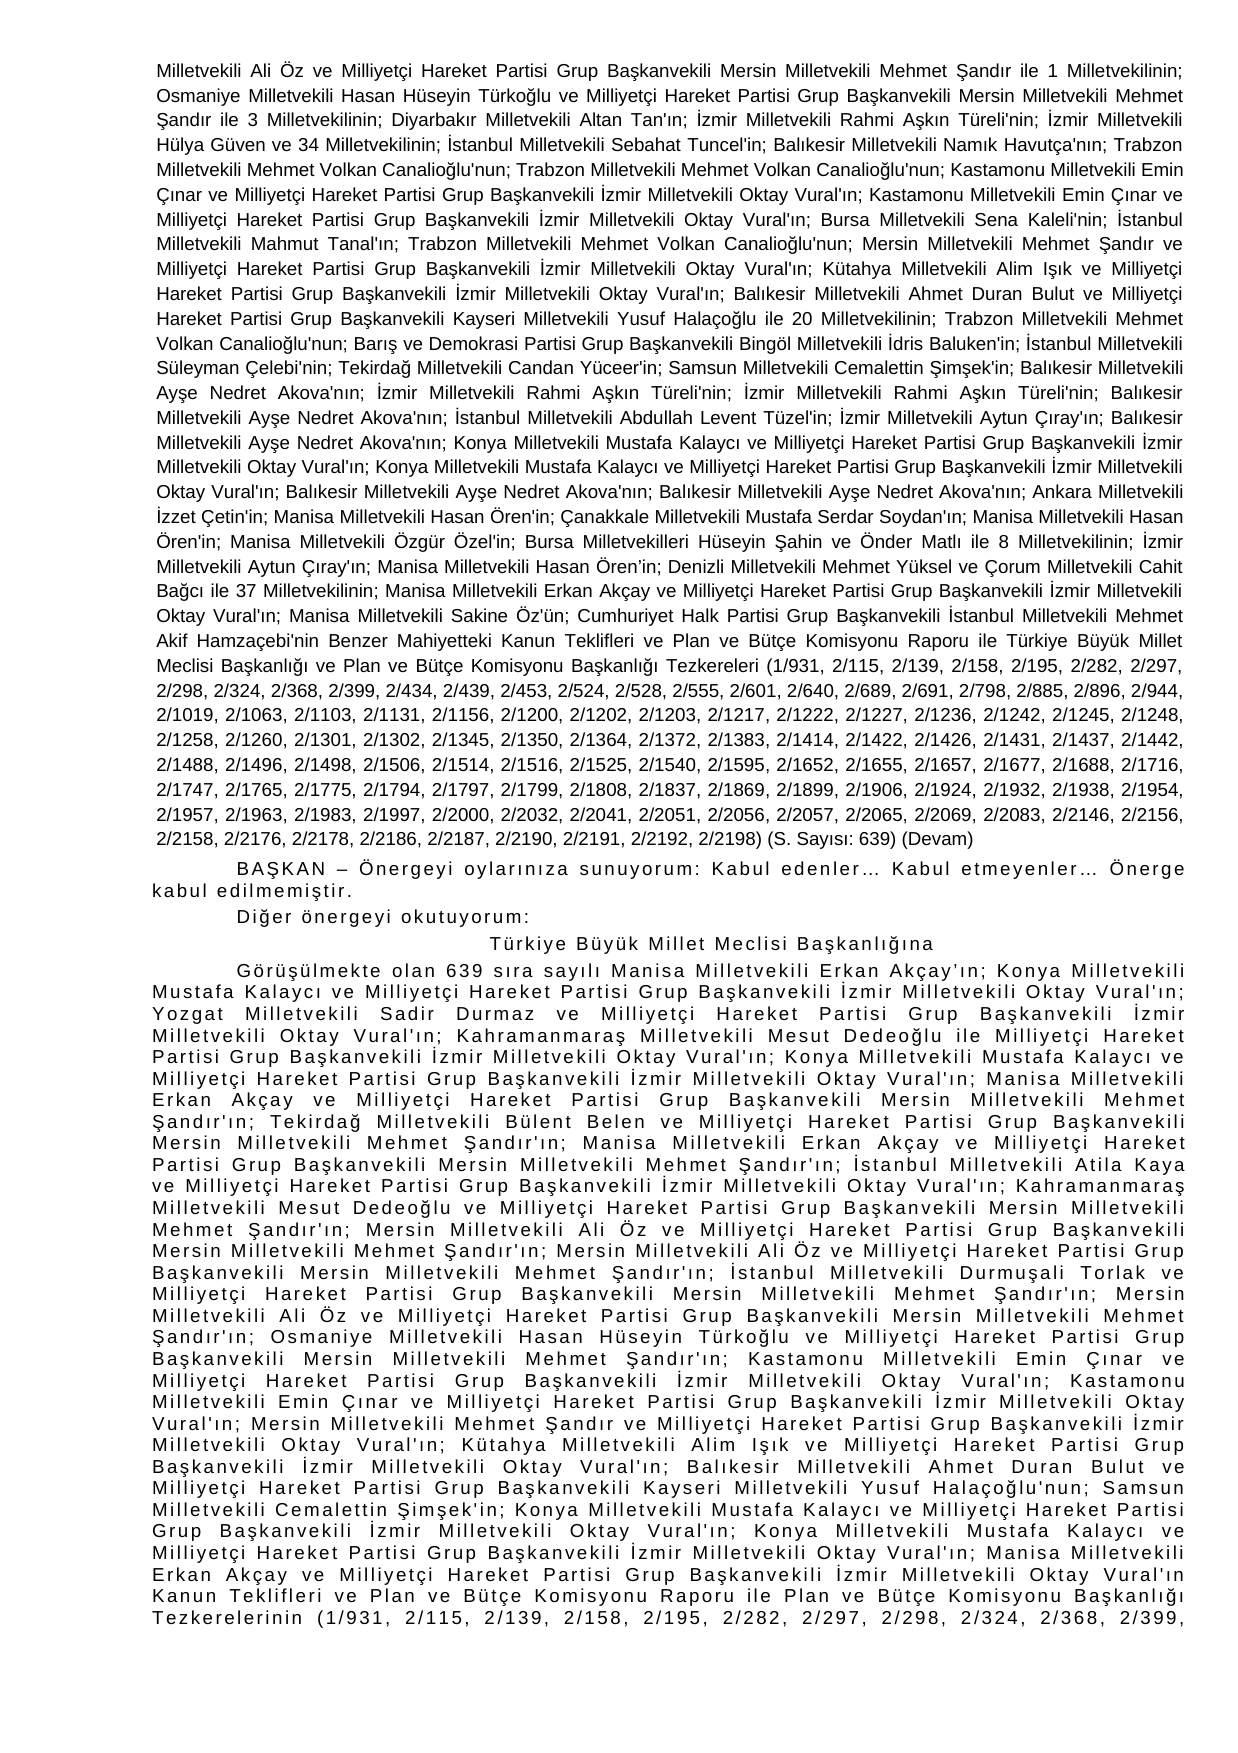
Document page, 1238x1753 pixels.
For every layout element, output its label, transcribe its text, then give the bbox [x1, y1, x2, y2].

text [156, 60, 1184, 850]
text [152, 960, 1186, 1628]
text BAŞKAN – Önergeyi oylarınıza sunuyorum: Kabul edenler… Kabul etmeyenler… Önerge kabul edilmemiştir. [152, 858, 1186, 901]
text Diğer önergeyi okutuyorum: [152, 906, 1186, 928]
text Türkiye Büyük Millet Meclisi Başkanlığına [152, 933, 1186, 954]
